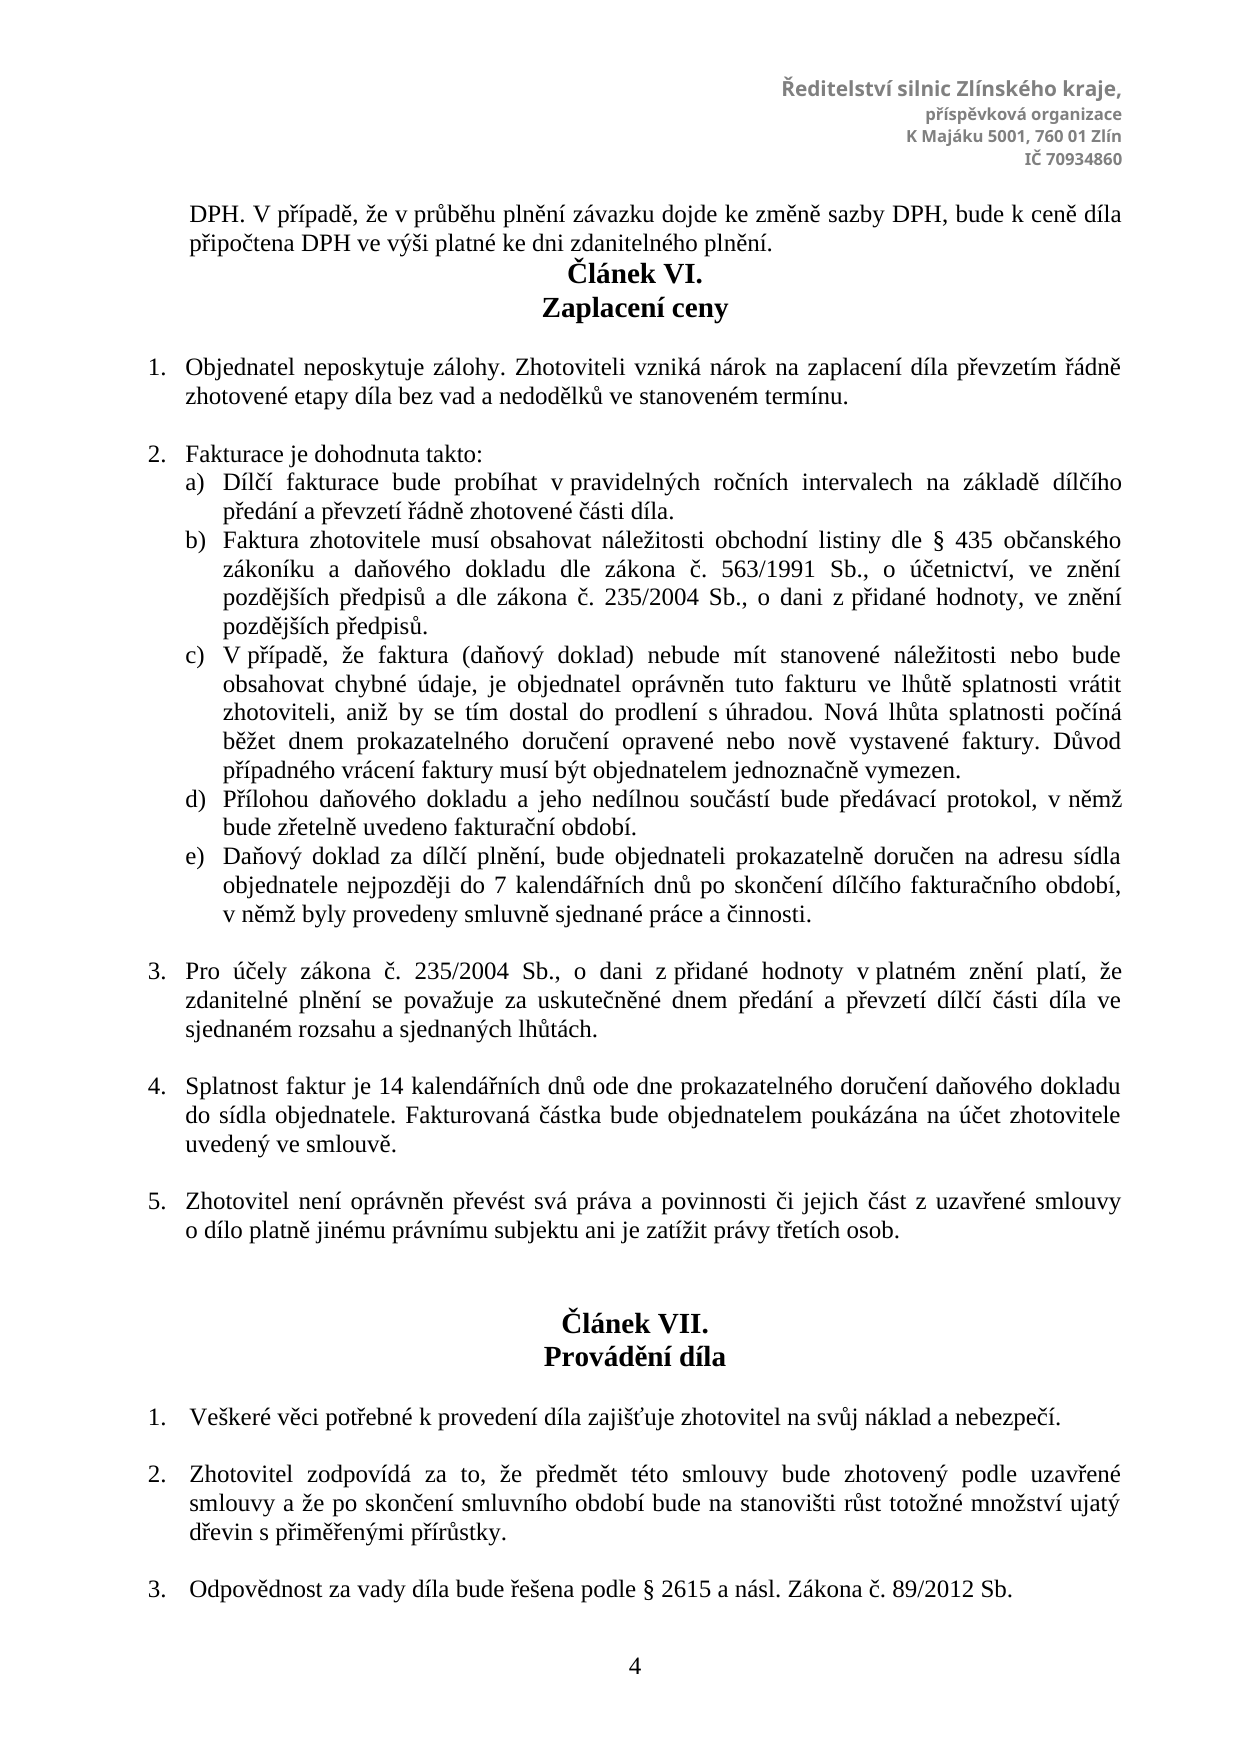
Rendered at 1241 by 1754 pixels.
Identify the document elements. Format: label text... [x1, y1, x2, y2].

text Zaplacení ceny [148, 290, 1122, 324]
text Článek VII. [148, 1306, 1122, 1339]
list Objednatel neposkytuje zálohy. Zhotoviteli vzniká nárok na zaplacení díla převzetím řádně zhotovené etapy díla bez vad a nedodělků ve stanoveném termínu. [148, 352, 1122, 410]
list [148, 199, 1122, 257]
list V případě, že faktura (daňový doklad) nebude mít stanovené náležitosti nebo bude obsahovat chybné údaje, je objednatel oprávněn tuto fakturu ve lhůtě splatnosti vrátit zhotoviteli, aniž by se tím dostal do prodlení s úhradou. Nová lhůta splatnosti počíná běžet dnem prokazatelného doručení opravené nebo nově vystavené faktury. Důvod případného vrácení faktury musí být objednatelem jednoznačně vymezen. [185, 640, 1122, 784]
list Zhotovitel není oprávněn převést svá práva a povinnosti či jejich část z uzavřené smlouvy o dílo platně jinému právnímu subjektu ani je zatížit právy třetích osob. [148, 1186, 1122, 1244]
list Pro účely zákona č. 235/2004 Sb., o dani z přidané hodnoty v platném znění platí, že zdanitelné plnění se považuje za uskutečněné dnem předání a převzetí dílčí části díla ve sjednaném rozsahu a sjednaných lhůtách. [148, 956, 1122, 1042]
list Odpovědnost za vady díla bude řešena podle § 2615 a násl. Zákona č. 89/2012 Sb. [148, 1574, 1122, 1603]
list Veškeré věci potřebné k provedení díla zajišťuje zhotovitel na svůj náklad a nebezpečí. [148, 1402, 1122, 1431]
list Zhotovitel zodpovídá za to, že předmět této smlouvy bude zhotovený podle uzavřené smlouvy a že po skončení smluvního období bude na stanovišti růst totožné množství ujatý dřevin s přiměřenými přírůstky. [148, 1459, 1122, 1546]
text Provádění díla [148, 1339, 1122, 1373]
list Splatnost faktur je 14 kalendářních dnů ode dne prokazatelného doručení daňového dokladu do sídla objednatele. Fakturovaná částka bude objednatelem poukázána na účet zhotovitele uvedený ve smlouvě. [148, 1071, 1122, 1157]
list Fakturace je dohodnuta takto: [148, 439, 1122, 467]
list Přílohou daňového dokladu a jeho nedílnou součástí bude předávací protokol, v němž bude zřetelně uvedeno fakturační období. [185, 784, 1122, 841]
list Dílčí fakturace bude probíhat v pravidelných ročních intervalech na základě dílčího předání a převzetí řádně zhotovené části díla. [185, 467, 1122, 525]
text Článek VI. [148, 257, 1122, 290]
list Faktura zhotovitele musí obsahovat náležitosti obchodní listiny dle § 435 občanského zákoníku a daňového dokladu dle zákona č. 563/1991 Sb., o účetnictví, ve znění pozdějších předpisů a dle zákona č. 235/2004 Sb., o dani z přidané hodnoty, ve znění pozdějších předpisů. [185, 525, 1122, 640]
list Daňový doklad za dílčí plnění, bude objednateli prokazatelně doručen na adresu sídla objednatele nejpozději do 7 kalendářních dnů po skončení dílčího fakturačního období, v němž byly provedeny smluvně sjednané práce a činnosti. [185, 841, 1122, 927]
